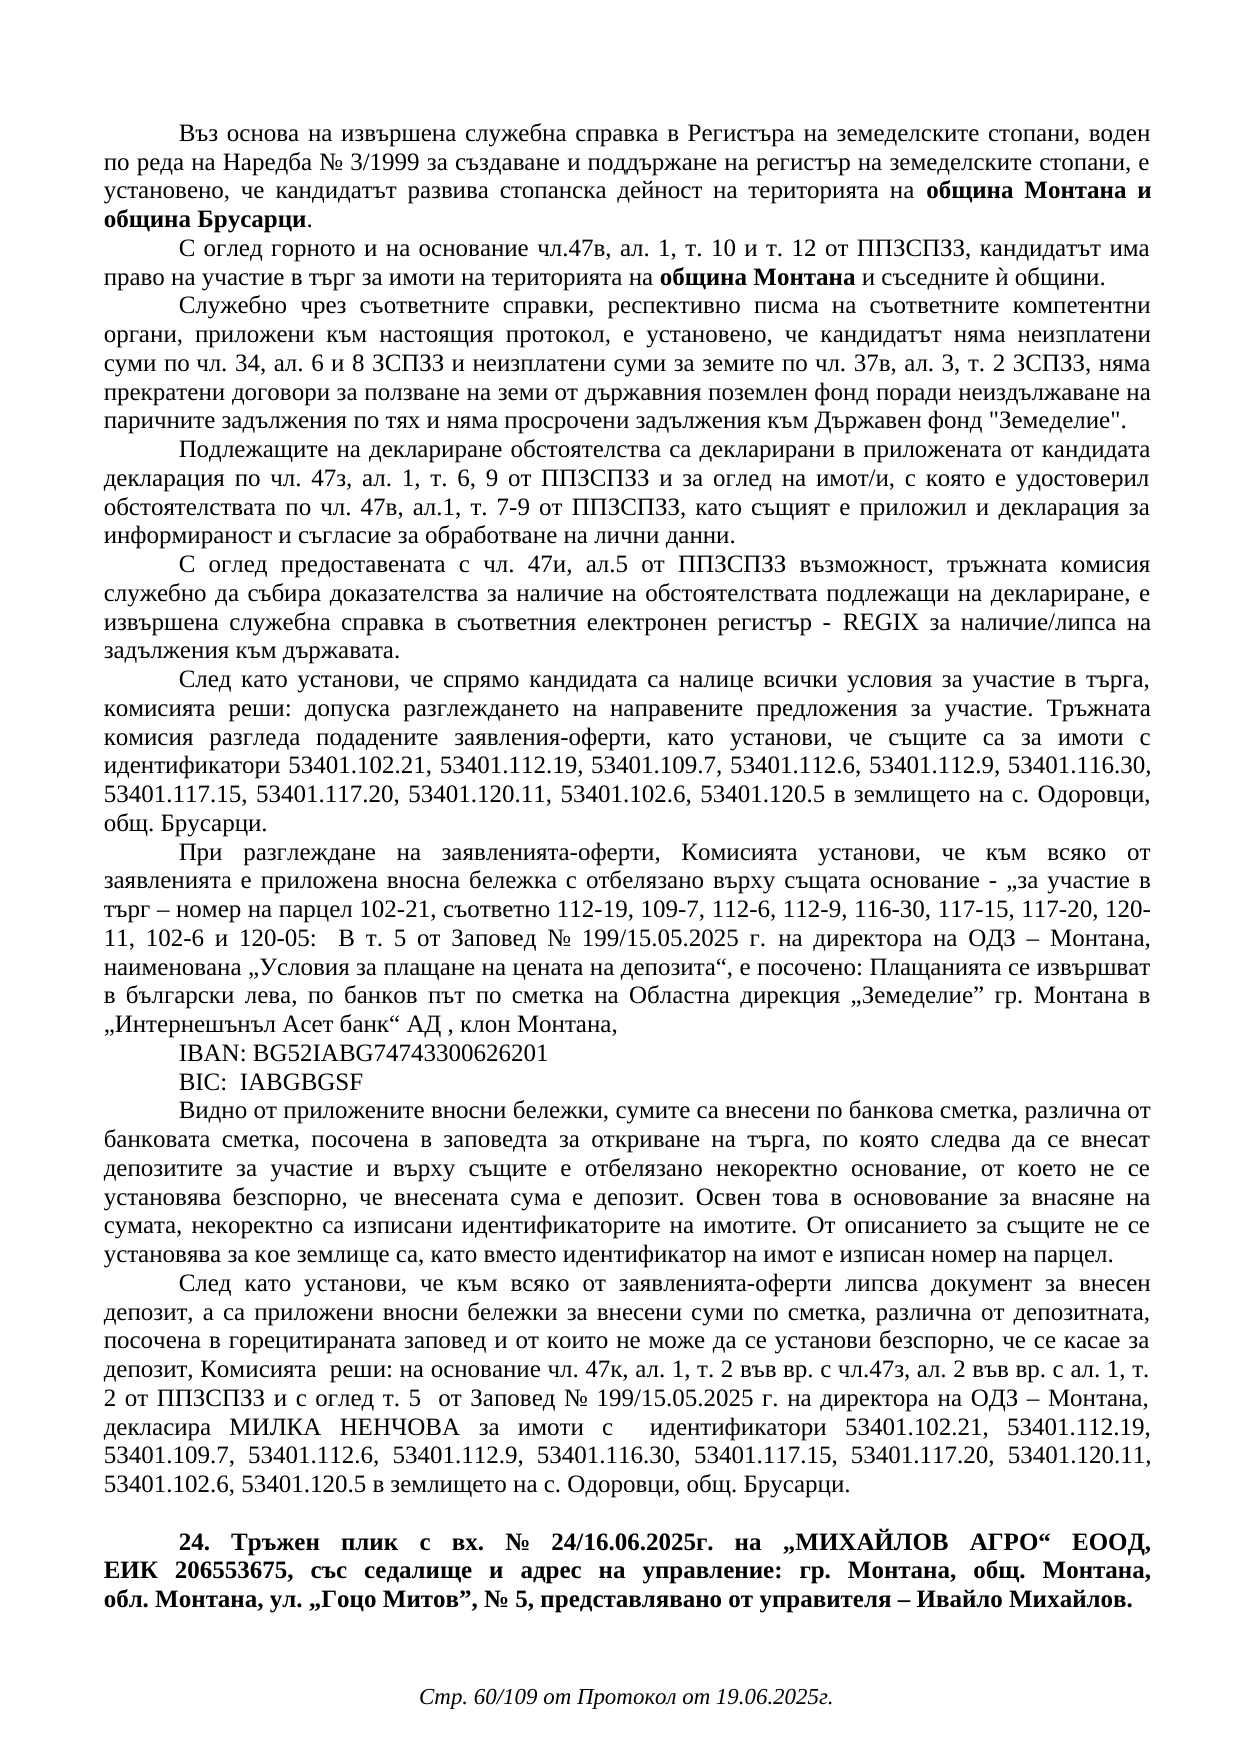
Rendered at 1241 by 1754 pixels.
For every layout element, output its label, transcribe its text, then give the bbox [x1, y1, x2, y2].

text BIC: IABGBGSF [103, 1067, 1152, 1096]
text IBAN: ВG52IABG74743300626201 [103, 1038, 1152, 1067]
text Подлежащите на деклариране обстоятелства са декларирани в приложената от кандидата декларация по чл. 47з, ал. 1, т. 6, 9 от ППЗСПЗЗ и за оглед на имот/и, с която е удостоверил обстоятелствата по чл. 47в, ал.1, т. 7-9 от ППЗСПЗЗ, като същият е приложил и декларация за информираност и съгласие за обработване на лични данни. [103, 434, 1152, 549]
text Въз основа на извършена служебна справка в Регистъра на земеделските стопани, воден по реда на Наредба № 3/1999 за създаване и поддържане на регистър на земеделските стопани, е установено, че кандидатът развива стопанска дейност на територията на община Монтана и община Брусарци. [103, 118, 1152, 233]
text След като установи, че към всяко от заявленията-оферти липсва документ за внесен депозит, а са приложени вносни бележки за внесени суми по сметка, различна от депозитната, посочена в горецитираната заповед и от които не може да се установи безспорно, че се касае за депозит, Комисията реши: на основание чл. 47к, ал. 1, т. 2 във вр. с чл.47з, ал. 2 във вр. с ал. 1, т. 2 от ППЗСПЗЗ и с оглед т. 5 от Заповед № 199/15.05.2025 г. на директора на ОДЗ – Монтана, декласира МИЛКА НЕНЧОВА за имоти с идентификатори 53401.102.21, 53401.112.19, 53401.109.7, 53401.112.6, 53401.112.9, 53401.116.30, 53401.117.15, 53401.117.20, 53401.120.11, 53401.102.6, 53401.120.5 в землището на с. Одоровци, общ. Брусарци. [103, 1268, 1152, 1498]
text С оглед предоставената с чл. 47и, ал.5 от ППЗСПЗЗ възможност, тръжната комисия служебно да събира доказателства за наличие на обстоятелствата подлежащи на деклариране, е извършена служебна справка в съответния електронен регистър - REGIX за наличие/липса на задължения към държавата. [103, 549, 1152, 664]
text При разглеждане на заявленията-оферти, Комисията установи, че към всяко от заявленията е приложена вносна бележка с отбелязано върху същата основание - „за участие в търг – номер на парцел 102-21, съответно 112-19, 109-7, 112-6, 112-9, 116-30, 117-15, 117-20, 120-11, 102-6 и 120-05: В т. 5 от Заповед № 199/15.05.2025 г. на директора на ОДЗ – Монтана, наименована „Условия за плащане на цената на депозита“, е посочено: Плащанията се извършват в български лева, по банков път по сметка на Областна дирекция „Земеделие” гр. Монтана в „Интернешънъл Асет банк“ АД , клон Монтана, [103, 837, 1152, 1038]
text Служебно чрез съответните справки, респективно писма на съответните компетентни органи, приложени към настоящия протокол, е установено, че кандидатът няма неизплатени суми по чл. 34, ал. 6 и 8 ЗСПЗЗ и неизплатени суми за земите по чл. 37в, ал. 3, т. 2 ЗСПЗЗ, няма прекратени договори за ползване на земи от държавния поземлен фонд поради неиздължаване на паричните задължения по тях и няма просрочени задължения към Държавен фонд "Земеделие". [103, 291, 1152, 434]
text След като установи, че спрямо кандидата са налице всички условия за участие в търга, комисията реши: допуска разглеждането на направените предложения за участие. Тръжната комисия разгледа подадените заявления-оферти, като установи, че същите са за имоти с идентификатори 53401.102.21, 53401.112.19, 53401.109.7, 53401.112.6, 53401.112.9, 53401.116.30, 53401.117.15, 53401.117.20, 53401.120.11, 53401.102.6, 53401.120.5 в землището на с. Одоровци, общ. Брусарци. [103, 664, 1152, 837]
text Видно от приложените вносни бележки, сумите са внесени по банкова сметка, различна от банковата сметка, посочена в заповедта за откриване на търга, по която следва да се внесат депозитите за участие и върху същите е отбелязано некоректно основание, от което не се установява безспорно, че внесената сума е депозит. Освен това в основование за внасяне на сумата, некоректно са изписани идентификаторите на имотите. От описанието за същите не се установява за кое землище са, като вместо идентификатор на имот е изписан номер на парцел. [103, 1096, 1152, 1268]
text С оглед горното и на основание чл.47в, ал. 1, т. 10 и т. 12 от ППЗСПЗЗ, кандидатът има право на участие в търг за имоти на територията на община Монтана и съседните ѝ общини. [103, 233, 1152, 291]
text 24. Тръжен плик с вх. № 24/16.06.2025г. на „МИХАЙЛОВ АГРО“ ЕООД, ЕИК 206553675, със седалище и адрес на управление: гр. Монтана, общ. Монтана, обл. Монтана, ул. „Гоцо Митов”, № 5, представлявано от управителя – Ивайло Михайлов. [103, 1527, 1152, 1613]
